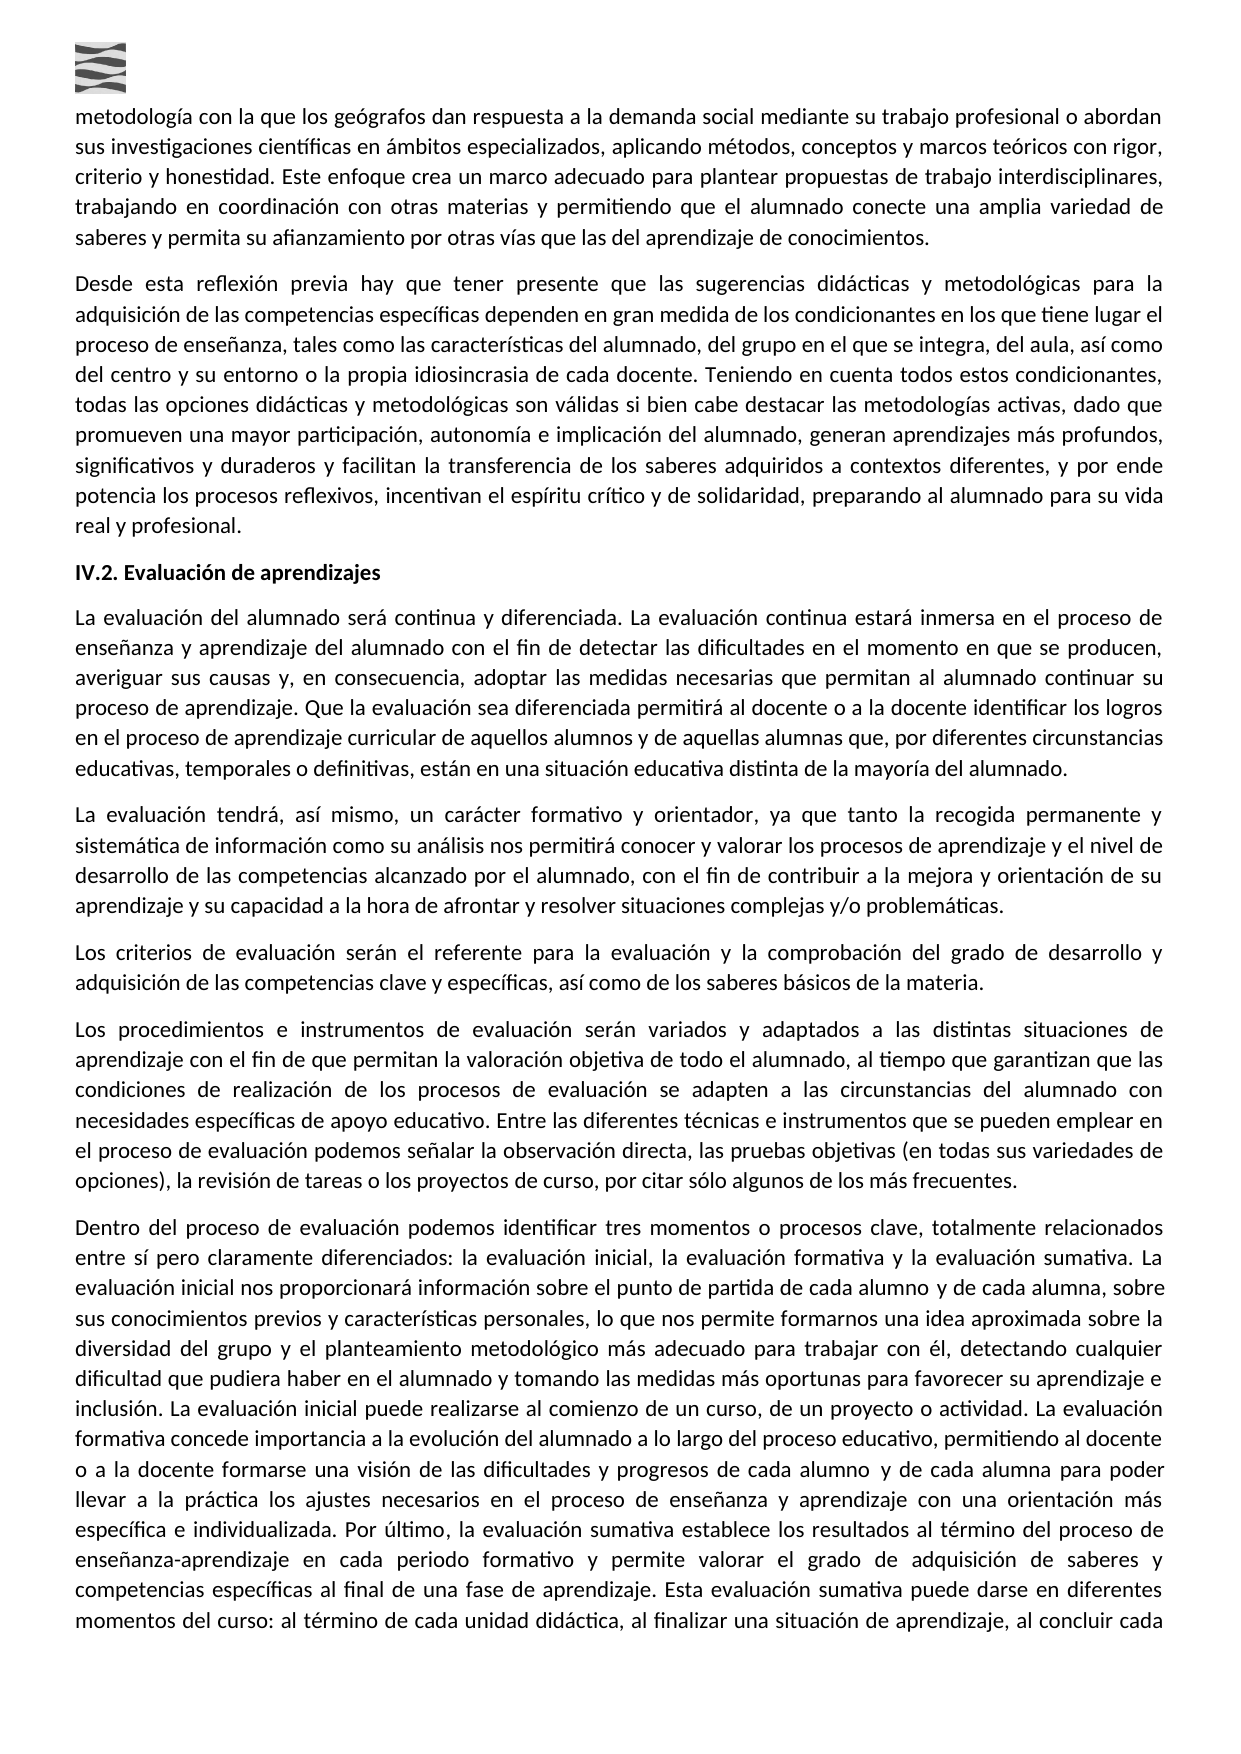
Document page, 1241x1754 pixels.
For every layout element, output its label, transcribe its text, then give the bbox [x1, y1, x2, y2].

text La evaluación del alumnado será continua y diferenciada. La evaluación continua estará inmersa en el proceso de enseñanza y aprendizaje del alumnado con el fin de detectar las dificultades en el momento en que se producen, averiguar sus causas y, en consecuencia, adoptar las medidas necesarias que permitan al alumnado continuar su proceso de aprendizaje. Que la evaluación sea diferenciada permitirá al docente o a la docente identificar los logros en el proceso de aprendizaje curricular de aquellos alumnos y de aquellas alumnas que, por diferentes circunstancias educativas, temporales o definitivas, están en una situación educativa distinta de la mayoría del alumnado. [75, 603, 1165, 782]
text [75, 102, 1165, 251]
text Los criterios de evaluación serán el referente para la evaluación y la comprobación del grado de desarrollo y adquisición de las competencias clave y específicas, así como de los saberes básicos de la materia. [75, 938, 1165, 996]
text Desde esta reflexión previa hay que tener presente que las sugerencias didácticas y metodológicas para la adquisición de las competencias específicas dependen en gran medida de los condicionantes en los que tiene lugar el proceso de enseñanza, tales como las características del alumnado, del grupo en el que se integra, del aula, así como del centro y su entorno o la propia idiosincrasia de cada docente. Teniendo en cuenta todos estos condicionantes, todas las opciones didácticas y metodológicas son válidas si bien cabe destacar las metodologías activas, dado que promueven una mayor participación, autonomía e implicación del alumnado, generan aprendizajes más profundos, significativos y duraderos y facilitan la transferencia de los saberes adquiridos a contextos diferentes, y por ende potencia los procesos reflexivos, incentivan el espíritu crítico y de solidaridad, preparando al alumnado para su vida real y profesional. [75, 269, 1165, 539]
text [75, 1213, 1165, 1634]
text Los procedimientos e instrumentos de evaluación serán variados y adaptados a las distintas situaciones de aprendizaje con el fin de que permitan la valoración objetiva de todo el alumnado, al tiempo que garantizan que las condiciones de realización de los procesos de evaluación se adapten a las circunstancias del alumnado con necesidades específicas de apoyo educativo. Entre las diferentes técnicas e instrumentos que se pueden emplear en el proceso de evaluación podemos señalar la observación directa, las pruebas objetivas (en todas sus variedades de opciones), la revisión de tareas o los proyectos de curso, por citar sólo algunos de los más frecuentes. [75, 1015, 1165, 1194]
subtitle IV.2. Evaluación de aprendizajes [75, 558, 1165, 586]
text La evaluación tendrá, así mismo, un carácter formativo y orientador, ya que tanto la recogida permanente y sistemática de información como su análisis nos permitirá conocer y valorar los procesos de aprendizaje y el nivel de desarrollo de las competencias alcanzado por el alumnado, con el fin de contribuir a la mejora y orientación de su aprendizaje y su capacidad a la hora de afrontar y resolver situaciones complejas y/o problemáticas. [75, 801, 1165, 919]
